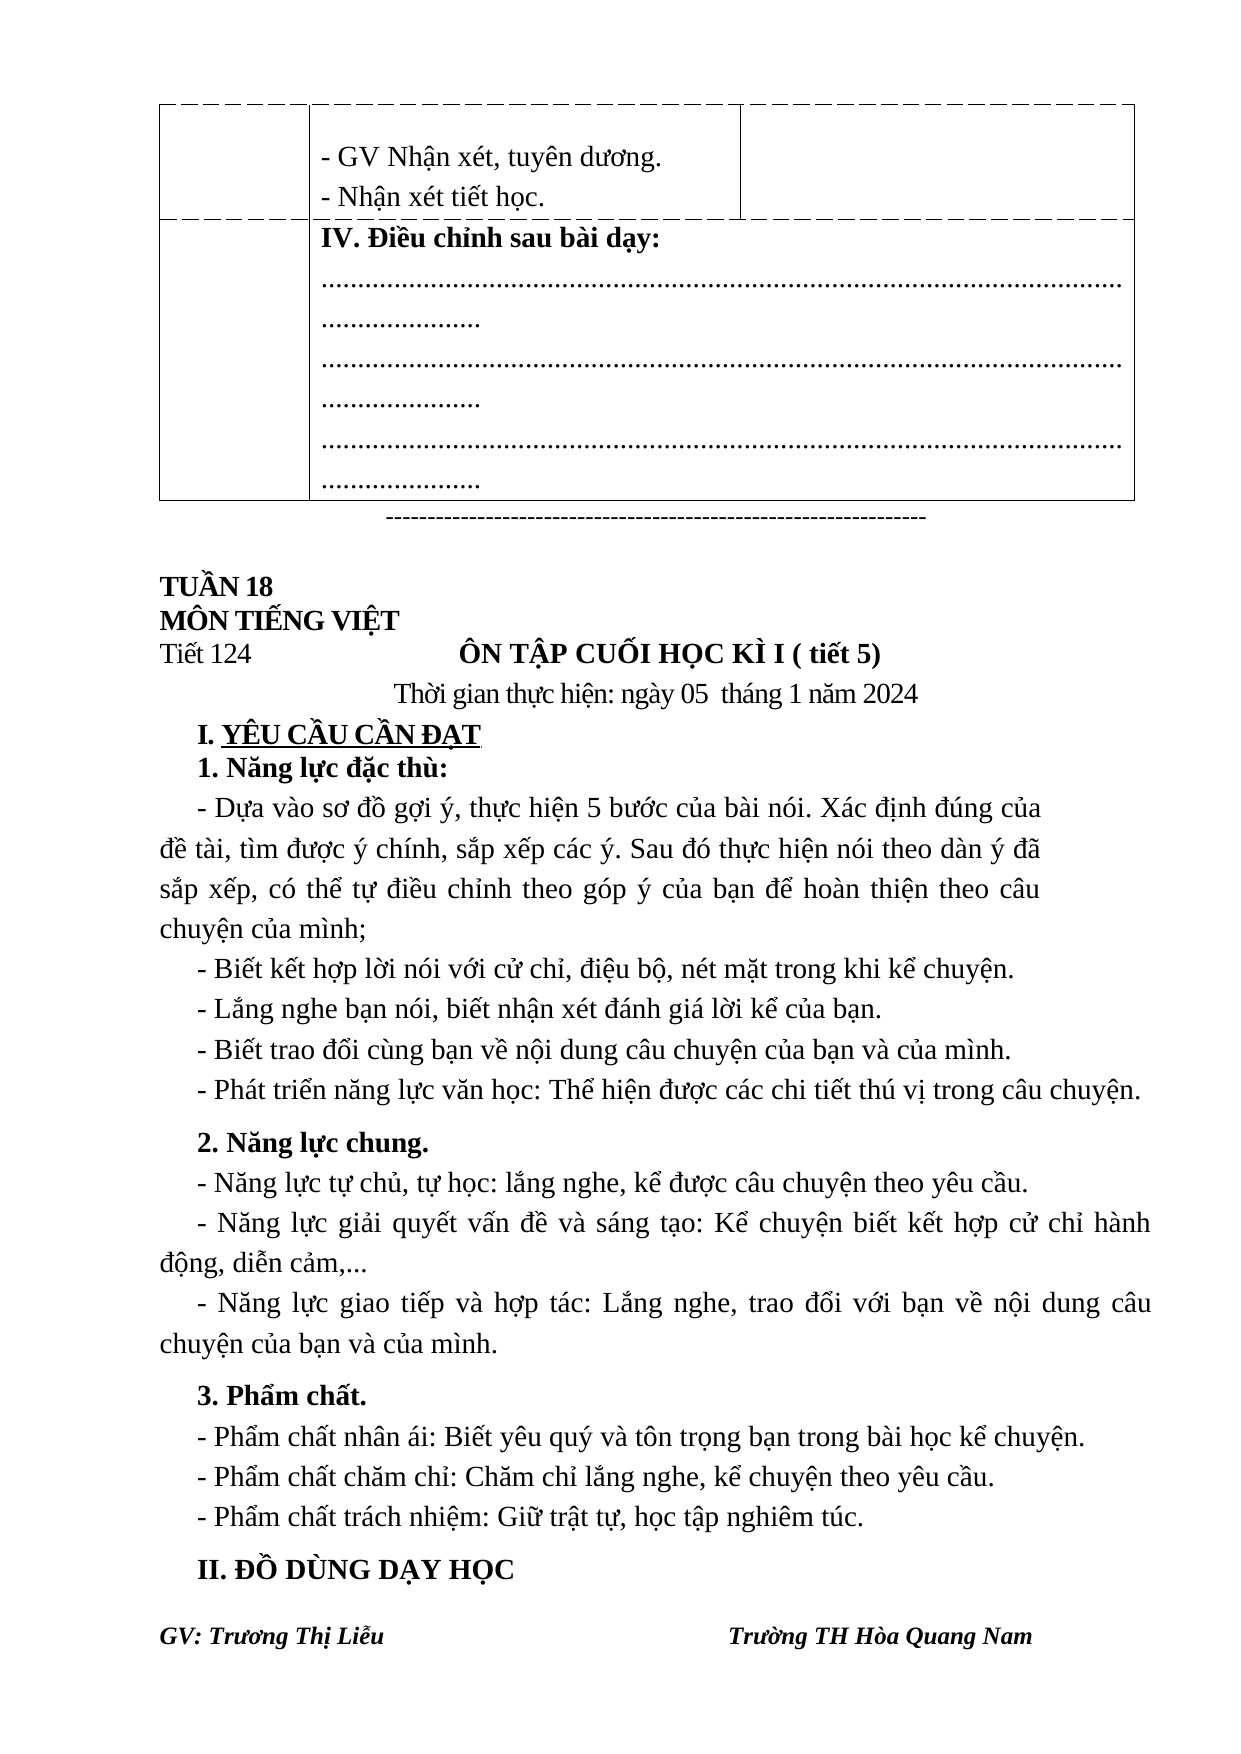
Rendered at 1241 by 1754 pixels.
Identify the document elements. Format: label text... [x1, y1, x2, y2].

table_cell [160, 219, 309, 500]
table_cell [310, 104, 740, 219]
text - Phẩm chất trách nhiệm: Giữ trật tự, học tập nghiêm túc. [159, 1499, 1153, 1533]
text - Năng lực giải quyết vấn đề và sáng tạo: Kể chuyện biết kết hợp cử chỉ hành động, diễn cảm,... [159, 1205, 1153, 1279]
text Thời gian thực hiện: ngày 05 tháng 1 năm 2024 [159, 677, 1153, 710]
text 3. Phẩm chất. [159, 1378, 1153, 1412]
text - Phát triển năng lực văn học: Thể hiện được các chi tiết thú vị trong câu chuyện. [159, 1072, 1153, 1106]
text ----------------------------------------------------------------- [159, 501, 1153, 530]
text - Phẩm chất chăm chỉ: Chăm chỉ lắng nghe, kể chuyện theo yêu cầu. [159, 1459, 1153, 1492]
text Tiết 124 ÔN TẬP CUỐI HỌC KÌ I ( tiết 5) [159, 636, 1153, 670]
text - Phẩm chất nhân ái: Biết yêu quý và tôn trọng bạn trong bài học kể chuyện. [159, 1419, 1153, 1452]
text - Năng lực giao tiếp và hợp tác: Lắng nghe, trao đổi với bạn về nội dung câu chuyện của bạn và của mình. [159, 1286, 1153, 1359]
text 1. Năng lực đặc thù: [159, 750, 1153, 784]
text - Năng lực tự chủ, tự học: lắng nghe, kể được câu chuyện theo yêu cầu. [159, 1165, 1153, 1198]
text - Biết kết hợp lời nói với cử chỉ, điệu bộ, nét mặt trong khi kể chuyện. [159, 951, 1153, 985]
text 2. Năng lực chung. [159, 1125, 1153, 1158]
table_cell IV. Điều chỉnh sau bài dạy: .................................................................................................................................... .................................................................................................................................... .................................................................................................................................... [310, 219, 1134, 500]
text - Biết trao đổi cùng bạn về nội dung câu chuyện của bạn và của mình. [159, 1032, 1153, 1065]
text TUẦN 18 [159, 569, 1153, 603]
table_cell [160, 104, 309, 219]
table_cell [741, 104, 1134, 219]
text - Dựa vào sơ đồ gợi ý, thực hiện 5 bước của bài nói. Xác định đúng của đề tài, tìm được ý chính, sắp xếp các ý. Sau đó thực hiện nói theo dàn ý đã sắp xếp, có thể tự điều chỉnh theo góp ý của bạn để hoàn thiện theo câu chuyện của mình; [159, 791, 1042, 945]
text - Lắng nghe bạn nói, biết nhận xét đánh giá lời kể của bạn. [159, 992, 1153, 1025]
text I. YÊU CẦU CẦN ĐẠT [159, 717, 1153, 750]
text II. ĐỒ DÙNG DẠY HỌC [159, 1552, 1153, 1585]
text MÔN TIẾNG VIỆT [159, 603, 1153, 636]
